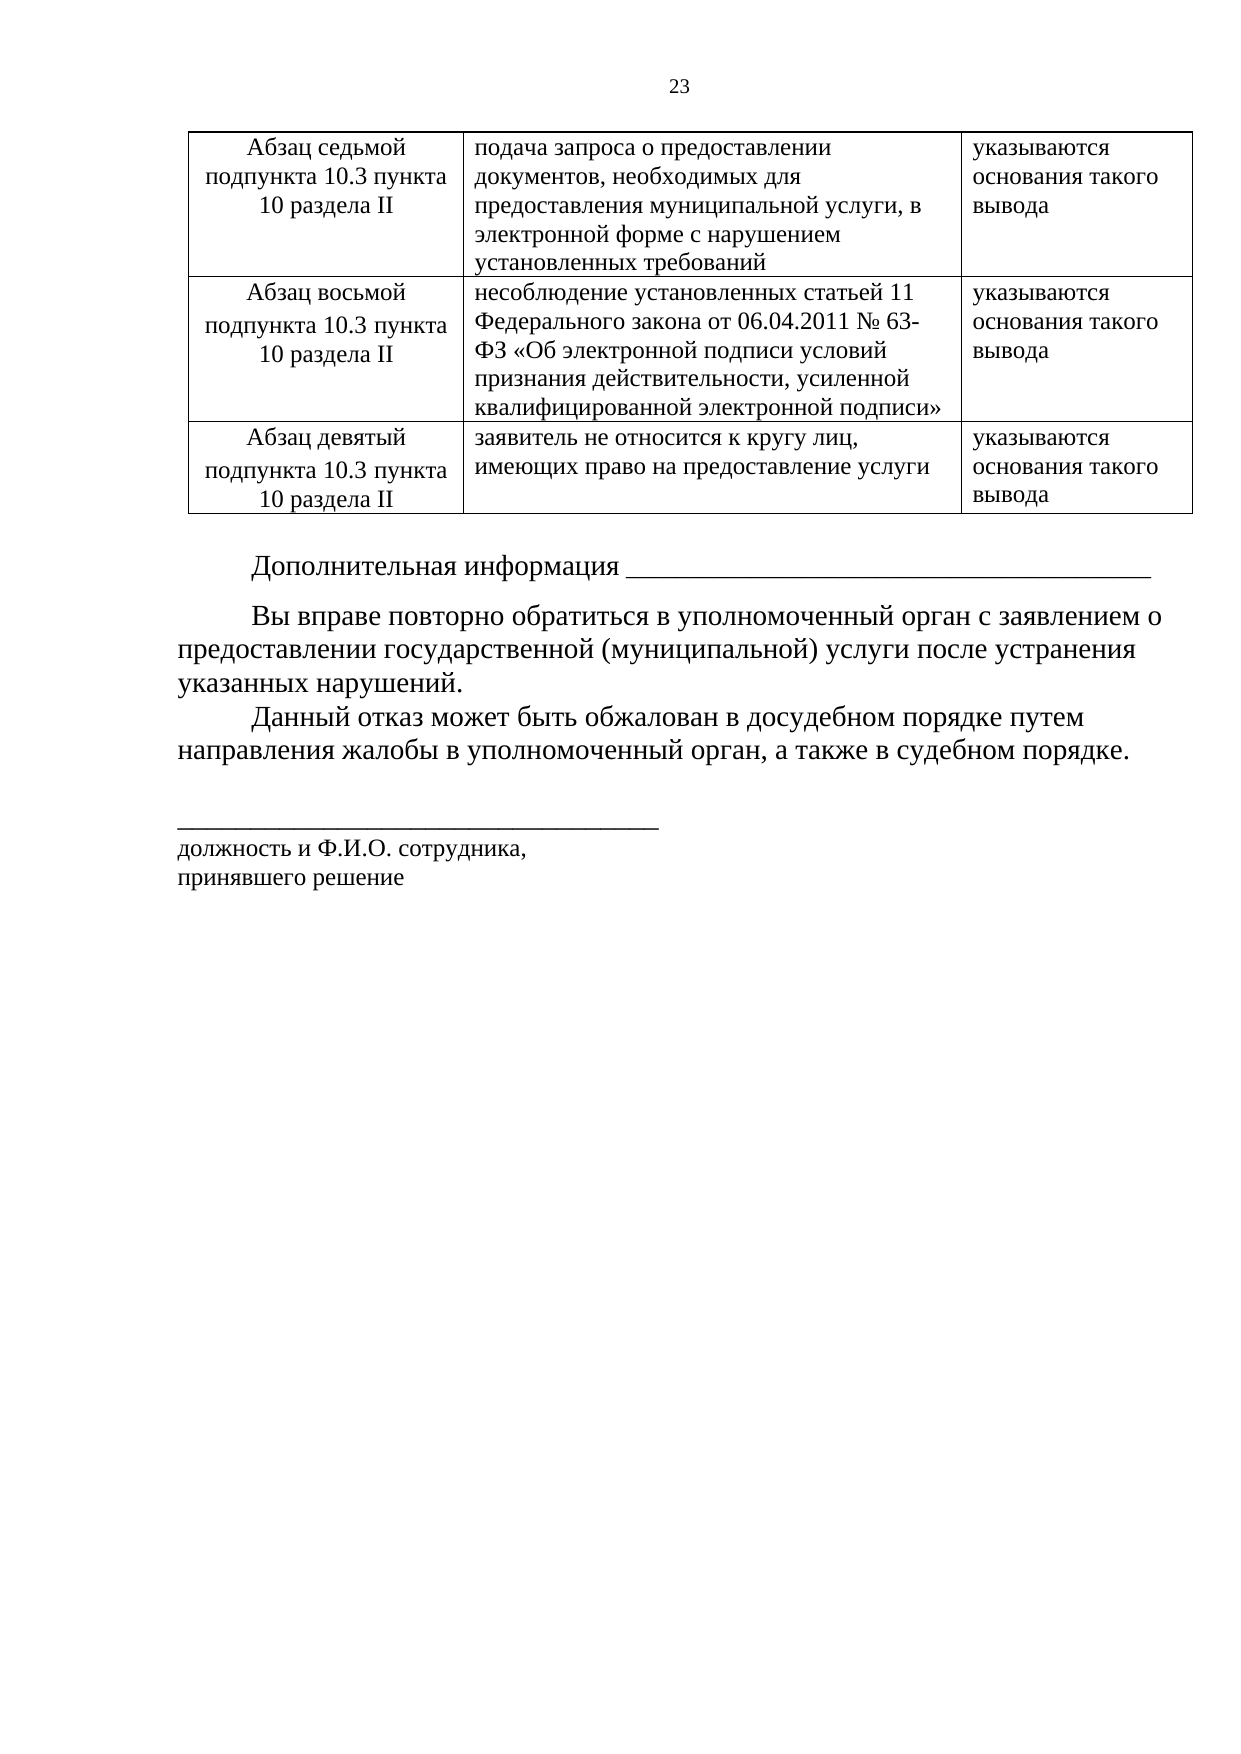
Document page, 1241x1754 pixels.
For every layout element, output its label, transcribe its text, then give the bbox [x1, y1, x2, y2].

text Данный отказ может быть обжалован в досудебном порядке путем направления жалобы в уполномоченный орган, а также в судебном порядке. [177, 699, 1181, 766]
text должность и Ф.И.О. сотрудника, [177, 833, 1181, 862]
text Дополнительная информация __________________________________________ [177, 548, 1181, 581]
table_cell Абзац седьмой подпункта 10.3 пункта 10 раздела II [189, 133, 463, 276]
text Вы вправе повторно обратиться в уполномоченный орган с заявлением о предоставлении государственной (муниципальной) услуги после устранения указанных нарушений. [177, 598, 1181, 699]
table_cell указываются основания такого вывода [962, 422, 1192, 513]
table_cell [962, 133, 1192, 276]
table_cell указываются основания такого вывода [962, 277, 1192, 421]
text _________________________________ [177, 799, 1181, 833]
table_cell несоблюдение установленных статьей 11 Федерального закона от 06.04.2011 № 63-ФЗ «Об электронной подписи условий признания действительности, усиленной квалифицированной электронной подписи» [464, 277, 961, 421]
table_cell Абзац девятый подпункта 10.3 пункта 10 раздела II [189, 422, 463, 513]
table_cell подача запроса о предоставлении документов, необходимых для предоставления муниципальной услуги, в электронной форме с нарушением установленных требований [464, 133, 961, 276]
table_cell Абзац восьмой подпункта 10.3 пункта 10 раздела II [189, 277, 463, 421]
text принявшего решение [177, 862, 1181, 890]
table_cell заявитель не относится к кругу лиц, имеющих право на предоставление услуги [464, 422, 961, 513]
